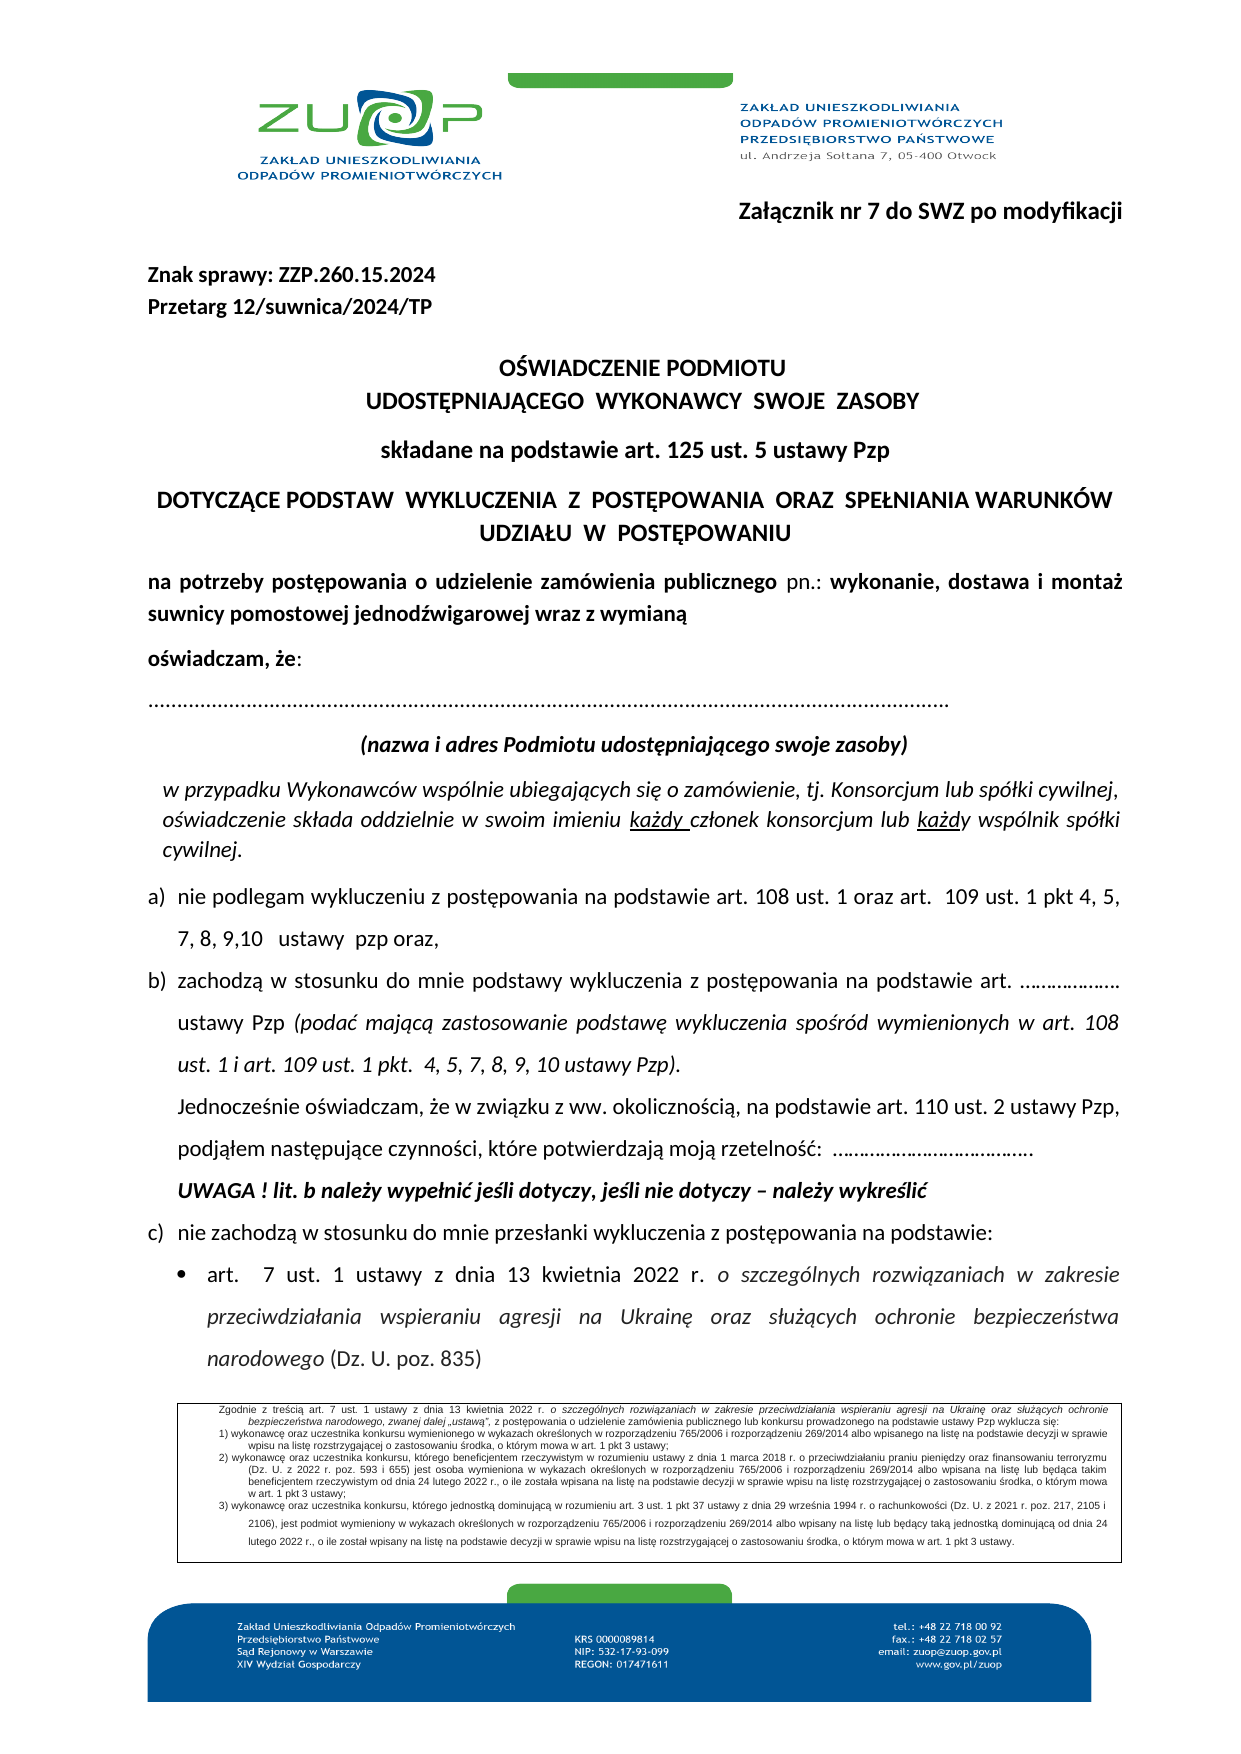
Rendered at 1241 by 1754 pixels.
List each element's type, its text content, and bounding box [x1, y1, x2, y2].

text składane na podstawie art. 125 ust. 5 ustawy Pzp [148, 435, 1123, 465]
text Znak sprawy: ZZP.260.15.2024 [148, 260, 1123, 288]
text w przypadku Wykonawców wspólnie ubiegających się o zamówienie, tj. Konsorcjum lub spółki cywilnej, oświadczenie składa oddzielnie w swoim imieniu każdy członek konsorcjum lub każdy wspólnik spółki cywilnej. [162, 775, 1123, 863]
list art. 7 ust. 1 ustawy z dnia 13 kwietnia 2022 r. o szczególnych rozwiązaniach w zakresie przeciwdziałania wspieraniu agresji na Ukrainę oraz służących ochronie bezpieczeństwa narodowego (Dz. U. poz. 835) [177, 1260, 1123, 1372]
text na potrzeby postępowania o udzielenie zamówienia publicznego pn.: wykonanie, dostawa i montaż suwnicy pomostowej jednodźwigarowej wraz z wymianą [148, 567, 1123, 627]
text ........................................................................................................................................... [148, 686, 1123, 714]
text (nazwa i adres Podmiotu udostępniającego swoje zasoby) [148, 730, 1123, 758]
text UWAGA ! lit. b należy wypełnić jeśli dotyczy, jeśli nie dotyczy – należy wykreślić [177, 1176, 1123, 1204]
list nie podlegam wykluczeniu z postępowania na podstawie art. 108 ust. 1 oraz art. 109 ust. 1 pkt 4, 5, 7, 8, 9,10 ustawy pzp oraz, [148, 882, 1123, 952]
table_header Zgodnie z treścią art. 7 ust. 1 ustawy z dnia 13 kwietnia 2022 r. o szczególnych rozwiązaniach w zakresie przeciwdziałania wspieraniu agresji na Ukrainę oraz służących ochronie bezpieczeństwa narodowego, zwanej dalej „ustawą”, z postępowania o udzielenie zamówienia publicznego lub konkursu prowadzonego na podstawie ustawy Pzp wyklucza się: 1) wykonawcę oraz uczestnika konkursu wymienionego w wykazach określonych w rozporządzeniu 765/2006 i rozporządzeniu 269/2014 albo wpisanego na listę na podstawie decyzji w sprawie wpisu na listę rozstrzygającej o zastosowaniu środka, o którym mowa w art. 1 pkt 3 ustawy; 2) wykonawcę oraz uczestnika konkursu, którego beneficjentem rzeczywistym w rozumieniu ustawy z dnia 1 marca 2018 r. o przeciwdziałaniu praniu pieniędzy oraz finansowaniu terroryzmu (Dz. U. z 2022 r. poz. 593 i 655) jest osoba wymieniona w wykazach określonych w rozporządzeniu 765/2006 i rozporządzeniu 269/2014 albo wpisana na listę lub będąca takim beneficjentem rzeczywistym od dnia 24 lutego 2022 r., o ile została wpisana na listę na podstawie decyzji w sprawie wpisu na listę rozstrzygającej o zastosowaniu środka, o którym mowa w art. 1 pkt 3 ustawy; 3) wykonawcę oraz uczestnika konkursu, którego jednostką dominującą w rozumieniu art. 3 ust. 1 pkt 37 ustawy z dnia 29 września 1994 r. o rachunkowości (Dz. U. z 2021 r. poz. 217, 2105 i 2106), jest podmiot wymieniony w wykazach określonych w rozporządzeniu 765/2006 i rozporządzeniu 269/2014 albo wpisany na listę lub będący taką jednostką dominującą od dnia 24 lutego 2022 r., o ile został wpisany na listę na podstawie decyzji w sprawie wpisu na listę rozstrzygającej o zastosowaniu środka, o którym mowa w art. 1 pkt 3 ustawy. [178, 1404, 1121, 1562]
text OŚWIADCZENIE PODMIOTU [162, 352, 1123, 383]
text DOTYCZĄCE PODSTAW WYKLUCZENIA Z POSTĘPOWANIA ORAZ SPEŁNIANIA WARUNKÓW UDZIAŁU W POSTĘPOWANIU [148, 484, 1123, 548]
text Jednocześnie oświadczam, że w związku z ww. okolicznością, na podstawie art. 110 ust. 2 ustawy Pzp, podjąłem następujące czynności, które potwierdzają moją rzetelność: ……………………………….. [177, 1092, 1123, 1162]
list zachodzą w stosunku do mnie podstawy wykluczenia z postępowania na podstawie art. ………………. ustawy Pzp (podać mającą zastosowanie podstawę wykluczenia spośród wymienionych w art. 108 ust. 1 i art. 109 ust. 1 pkt. 4, 5, 7, 8, 9, 10 ustawy Pzp). [148, 966, 1123, 1078]
text UDOSTĘPNIAJĄCEGO WYKONAWCY SWOJE ZASOBY [162, 385, 1123, 416]
list nie zachodzą w stosunku do mnie przesłanki wykluczenia z postępowania na podstawie: [148, 1218, 1123, 1246]
text Przetarg 12/suwnica/2024/TP [148, 292, 1123, 320]
picture [147, 73, 1092, 196]
text oświadczam, że: [148, 644, 1123, 672]
text Załącznik nr 7 do SWZ po modyfikacji [679, 195, 1123, 226]
picture [147, 1569, 1092, 1702]
